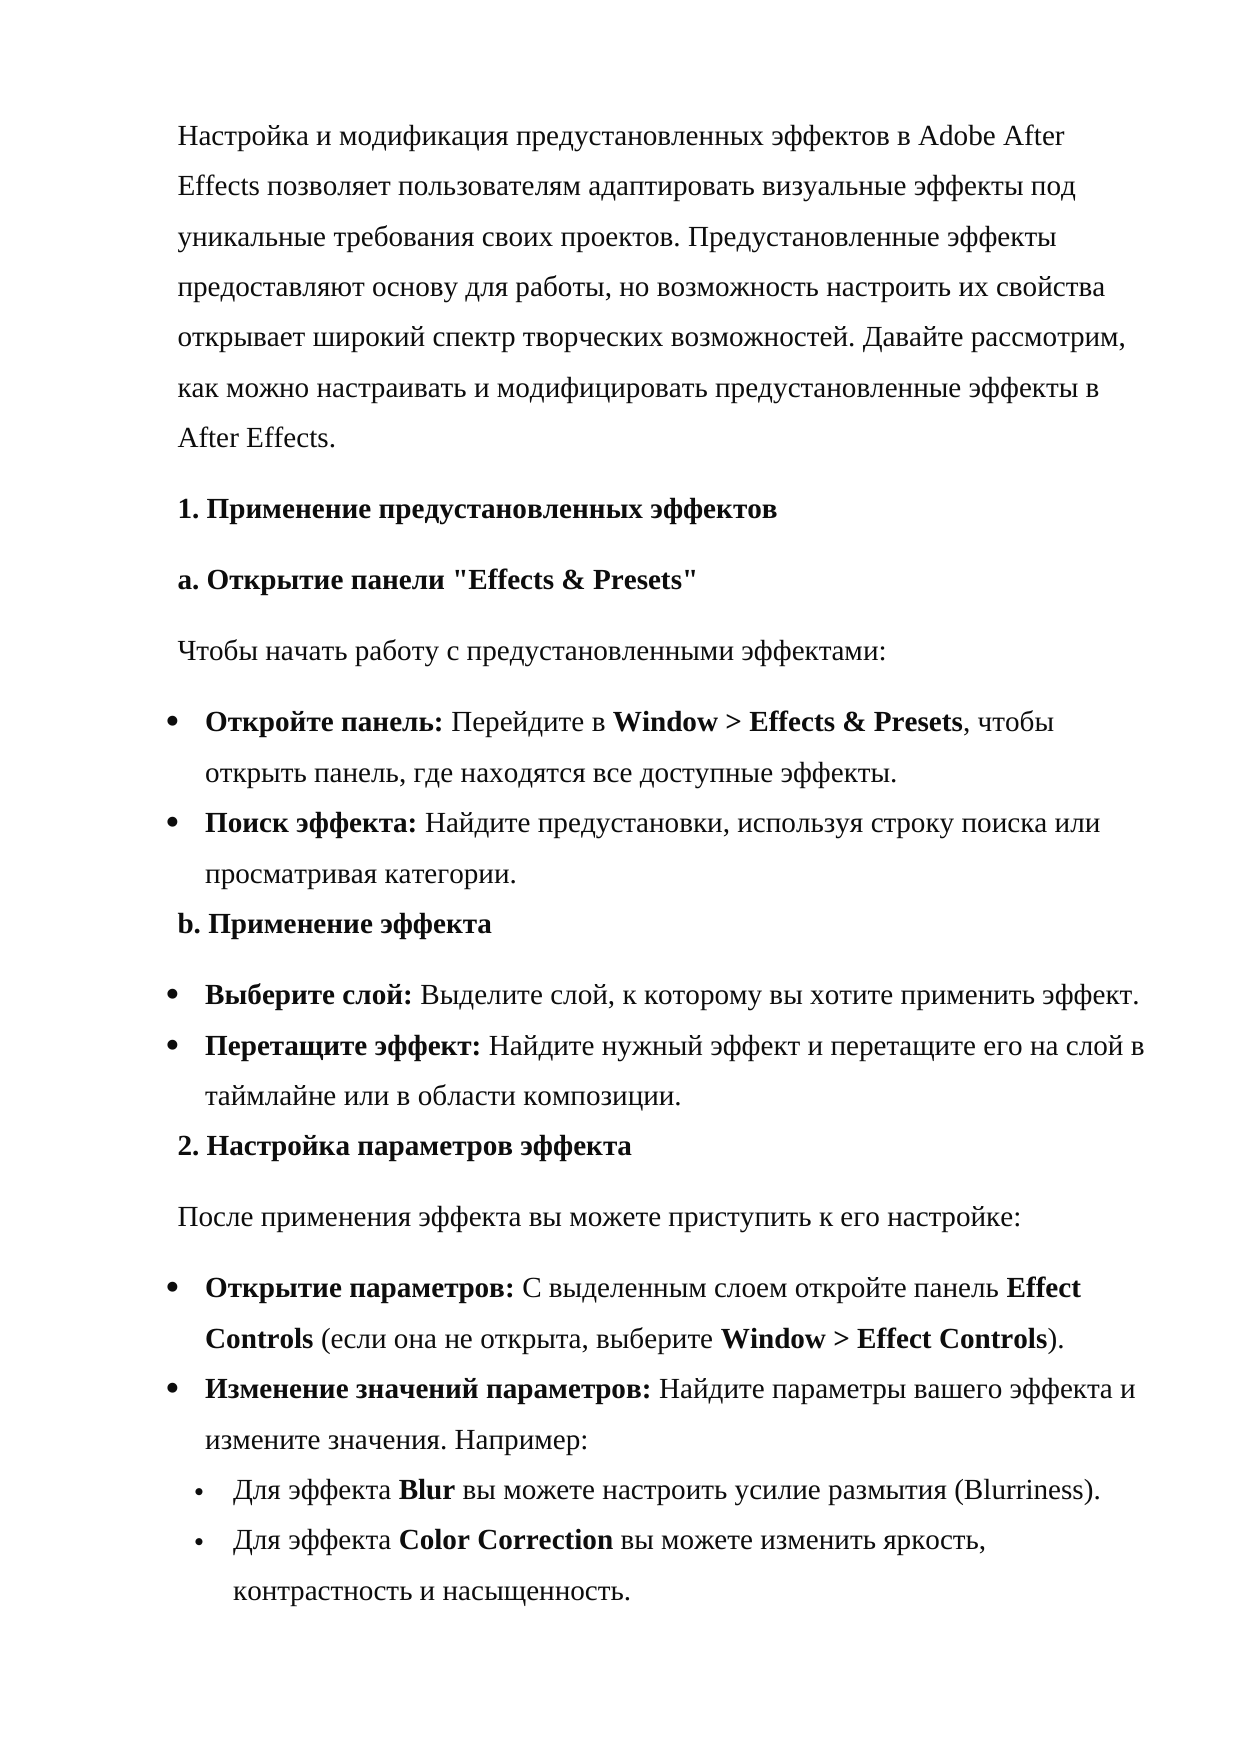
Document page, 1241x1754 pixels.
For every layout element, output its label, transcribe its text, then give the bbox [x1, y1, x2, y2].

list Откройте панель: Перейдите в Window > Effects & Presets, чтобы открыть панель, где находятся все доступные эффекты. [167, 704, 1152, 788]
list Изменение значений параметров: Найдите параметры вашего эффекта и измените значения. Например: [167, 1371, 1152, 1455]
list Перетащите эффект: Найдите нужный эффект и перетащите его на слой в таймлайне или в области композиции. [167, 1028, 1152, 1112]
text 2. Настройка параметров эффекта [177, 1128, 1152, 1162]
list Открытие параметров: С выделенным слоем откройте панель Effect Controls (если она не открыта, выберите Window > Effect Controls). [167, 1271, 1152, 1354]
list Для эффекта Color Correction вы можете изменить яркость, контрастность и насыщенность. [195, 1522, 1152, 1606]
list Для эффекта Blur вы можете настроить усилие размытия (Blurriness). [195, 1472, 1152, 1506]
text a. Открытие панели "Effects & Presets" [177, 562, 1152, 596]
text После применения эффекта вы можете приступить к его настройке: [177, 1199, 1152, 1233]
list Поиск эффекта: Найдите предустановки, используя строку поиска или просматривая категории. [167, 805, 1152, 889]
text Настройка и модификация предустановленных эффектов в Adobe After Effects позволяет пользователям адаптировать визуальные эффекты под уникальные требования своих проектов. Предустановленные эффекты предоставляют основу для работы, но возможность настроить их свойства открывает широкий спектр творческих возможностей. Давайте рассмотрим, как можно настраивать и модифицировать предустановленные эффекты в After Effects. [177, 118, 1152, 453]
list Выберите слой: Выделите слой, к которому вы хотите применить эффект. [167, 977, 1152, 1011]
text 1. Применение предустановленных эффектов [177, 491, 1152, 525]
text b. Применение эффекта [177, 906, 1152, 939]
text Чтобы начать работу с предустановленными эффектами: [177, 633, 1152, 667]
